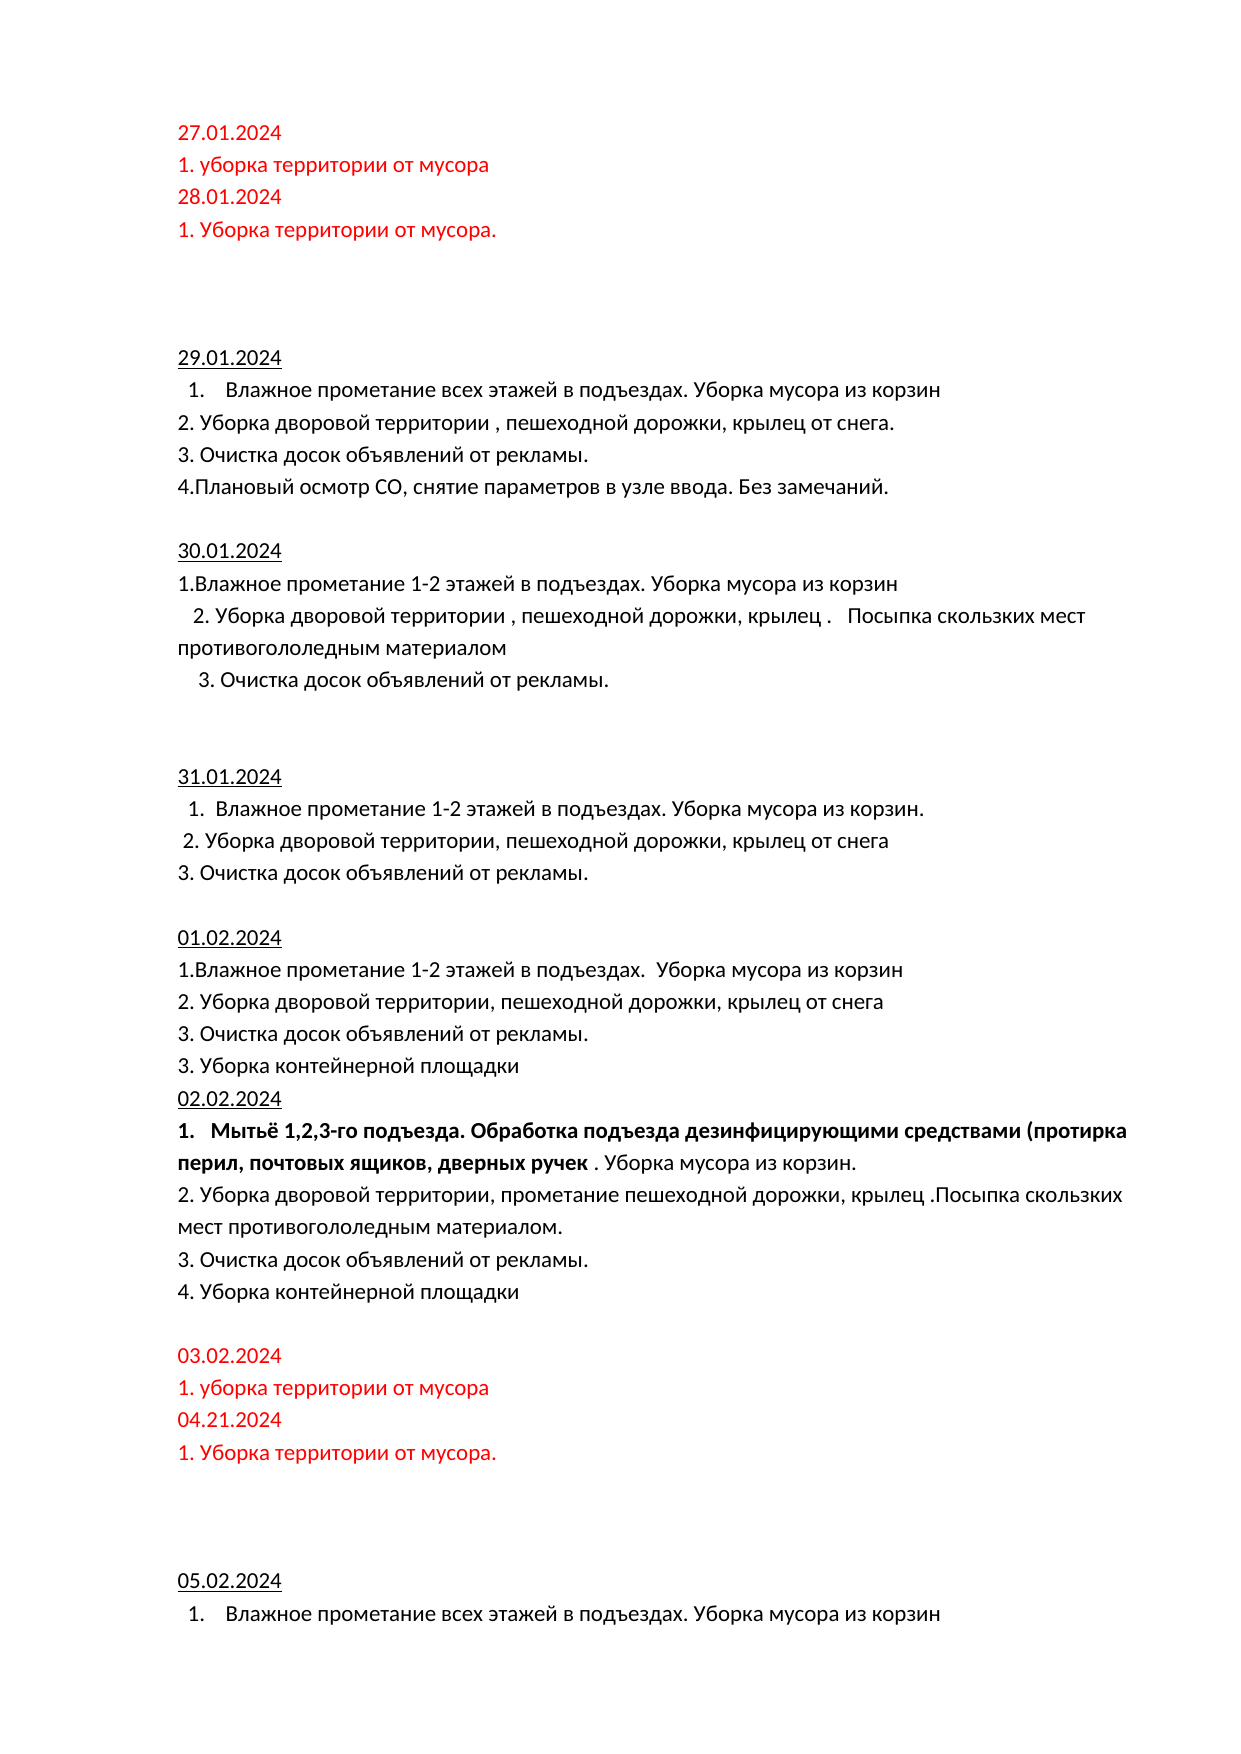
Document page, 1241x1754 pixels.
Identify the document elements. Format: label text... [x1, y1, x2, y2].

text 1. Влажное прометание всех этажей в подъездах. Уборка мусора из корзин [177, 1599, 1152, 1627]
text 1. Уборка территории от мусора. [177, 1438, 1152, 1466]
text 3. Очистка досок объявлений от рекламы. [177, 665, 1152, 693]
text 1.Влажное прометание 1-2 этажей в подъездах. Уборка мусора из корзин [177, 569, 1152, 597]
text 2. Уборка дворовой территории, пешеходной дорожки, крылец от снега [177, 987, 1152, 1015]
text 30.01.2024 [177, 537, 1152, 564]
text 2. Уборка дворовой территории, пешеходной дорожки, крылец от снега [177, 826, 1152, 854]
text 1. уборка территории от мусора [177, 1373, 1152, 1401]
text 1. Влажное прометание всех этажей в подъездах. Уборка мусора из корзин [177, 376, 1152, 404]
text 27.01.2024 [177, 118, 1152, 146]
text 2. Уборка дворовой территории , пешеходной дорожки, крылец . Посыпка скользких мест противогололедным материалом [177, 601, 1152, 661]
text 1.Влажное прометание 1-2 этажей в подъездах. Уборка мусора из корзин [177, 955, 1152, 983]
text 3. Очистка досок объявлений от рекламы. [177, 440, 1152, 468]
text 2. Уборка дворовой территории , пешеходной дорожки, крылец от снега. [177, 408, 1152, 436]
text 2. Уборка дворовой территории, прометание пешеходной дорожки, крылец .Посыпка скользких мест противогололедным материалом. [177, 1180, 1152, 1241]
text 3. Очистка досок объявлений от рекламы. [177, 1019, 1152, 1047]
text 28.01.2024 [177, 182, 1152, 211]
text 4.Плановый осмотр СО, снятие параметров в узле ввода. Без замечаний. [177, 472, 1152, 500]
text 3. Очистка досок объявлений от рекламы. [177, 858, 1152, 886]
text 31.01.2024 [177, 762, 1152, 790]
text 01.02.2024 [177, 923, 1152, 951]
text 1. уборка территории от мусора [177, 150, 1152, 178]
text 3. Уборка контейнерной площадки [177, 1052, 1152, 1079]
text 02.02.2024 [177, 1084, 1152, 1112]
text 1. Мытьё 1,2,3-го подъезда. Обработка подъезда дезинфицирующими средствами (протирка перил, почтовых ящиков, дверных ручек . Уборка мусора из корзин. [177, 1116, 1152, 1176]
text 29.01.2024 [177, 343, 1152, 371]
text 3. Очистка досок объявлений от рекламы. [177, 1245, 1152, 1273]
text 05.02.2024 [177, 1567, 1152, 1594]
text 1. Влажное прометание 1-2 этажей в подъездах. Уборка мусора из корзин. [177, 794, 1152, 822]
text 4. Уборка контейнерной площадки [177, 1277, 1152, 1305]
text 03.02.2024 [177, 1341, 1152, 1369]
text 04.21.2024 [177, 1406, 1152, 1434]
text 1. Уборка территории от мусора. [177, 215, 1152, 243]
